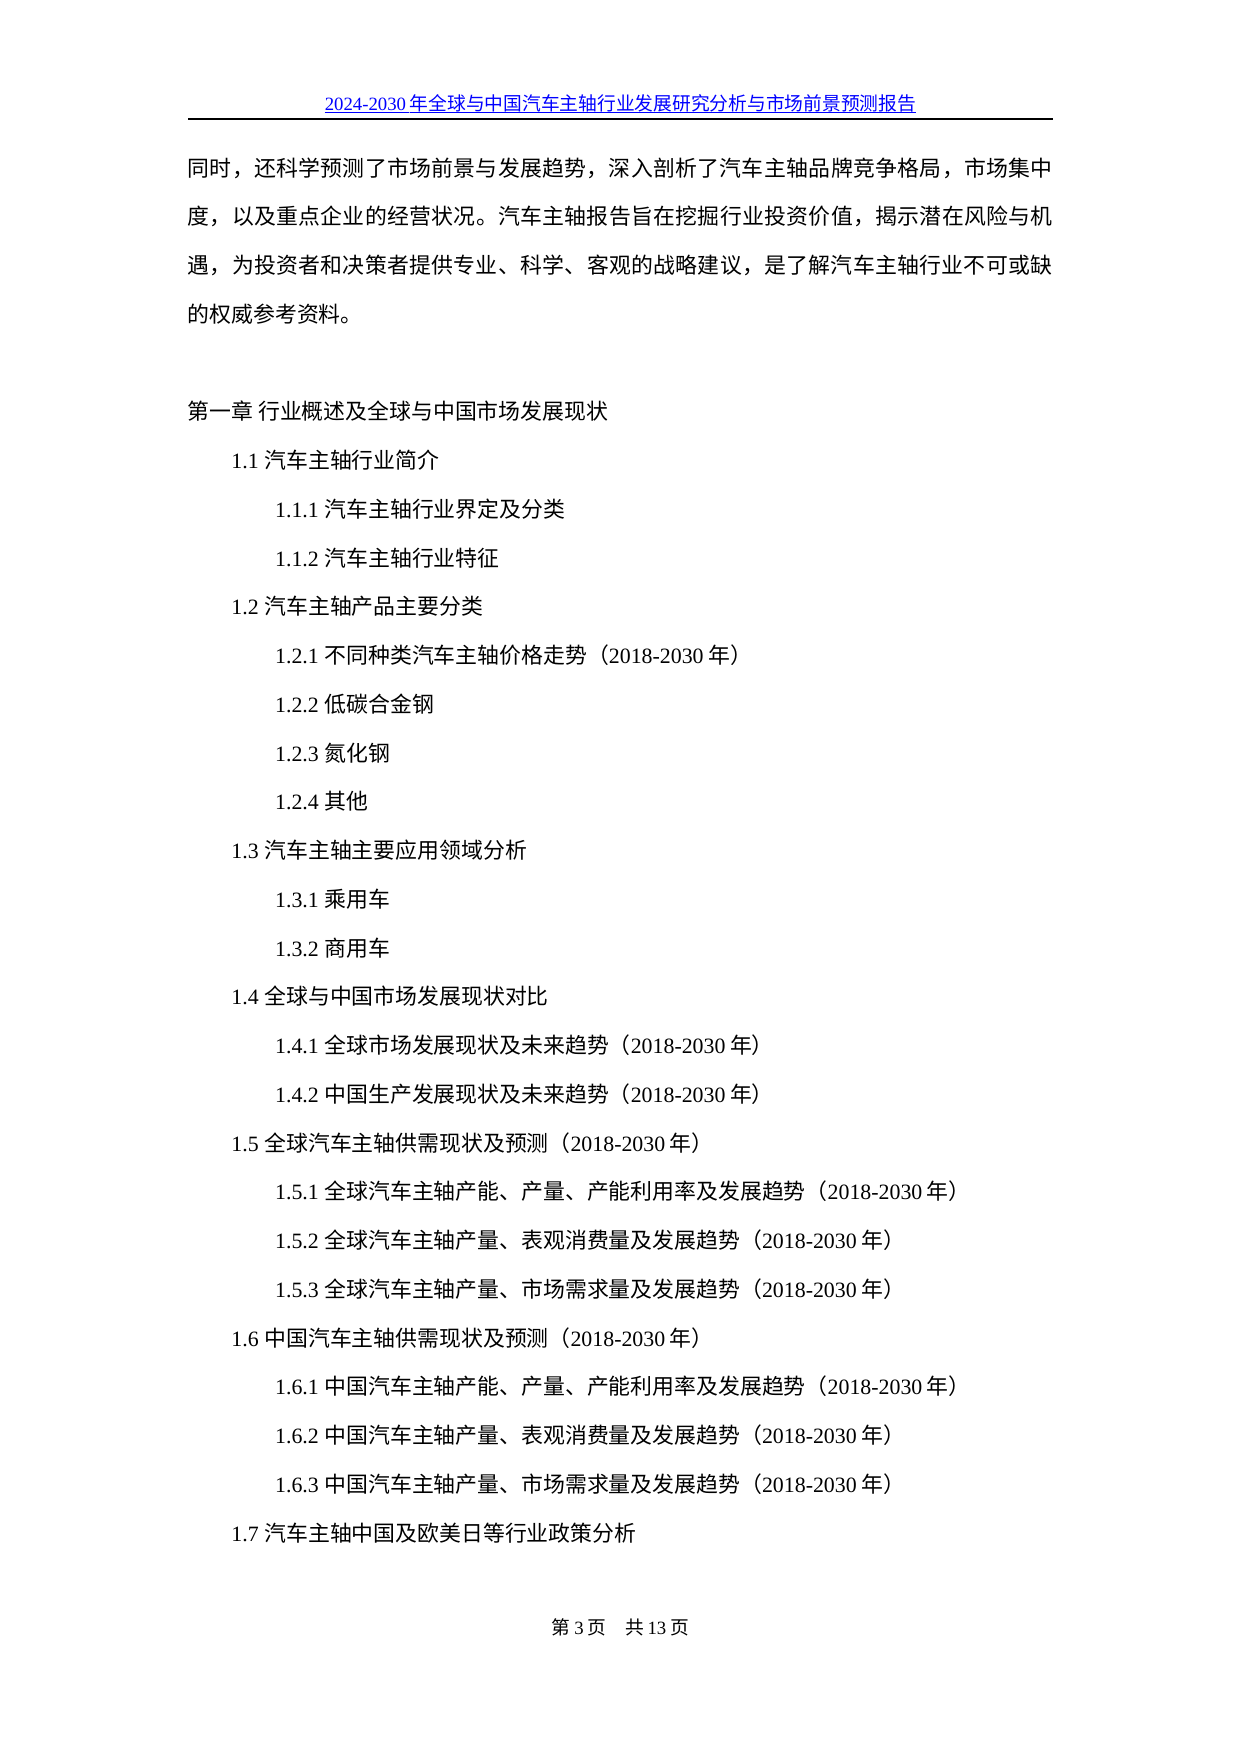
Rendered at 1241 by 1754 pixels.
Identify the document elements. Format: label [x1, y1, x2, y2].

text [187, 150, 1053, 1548]
